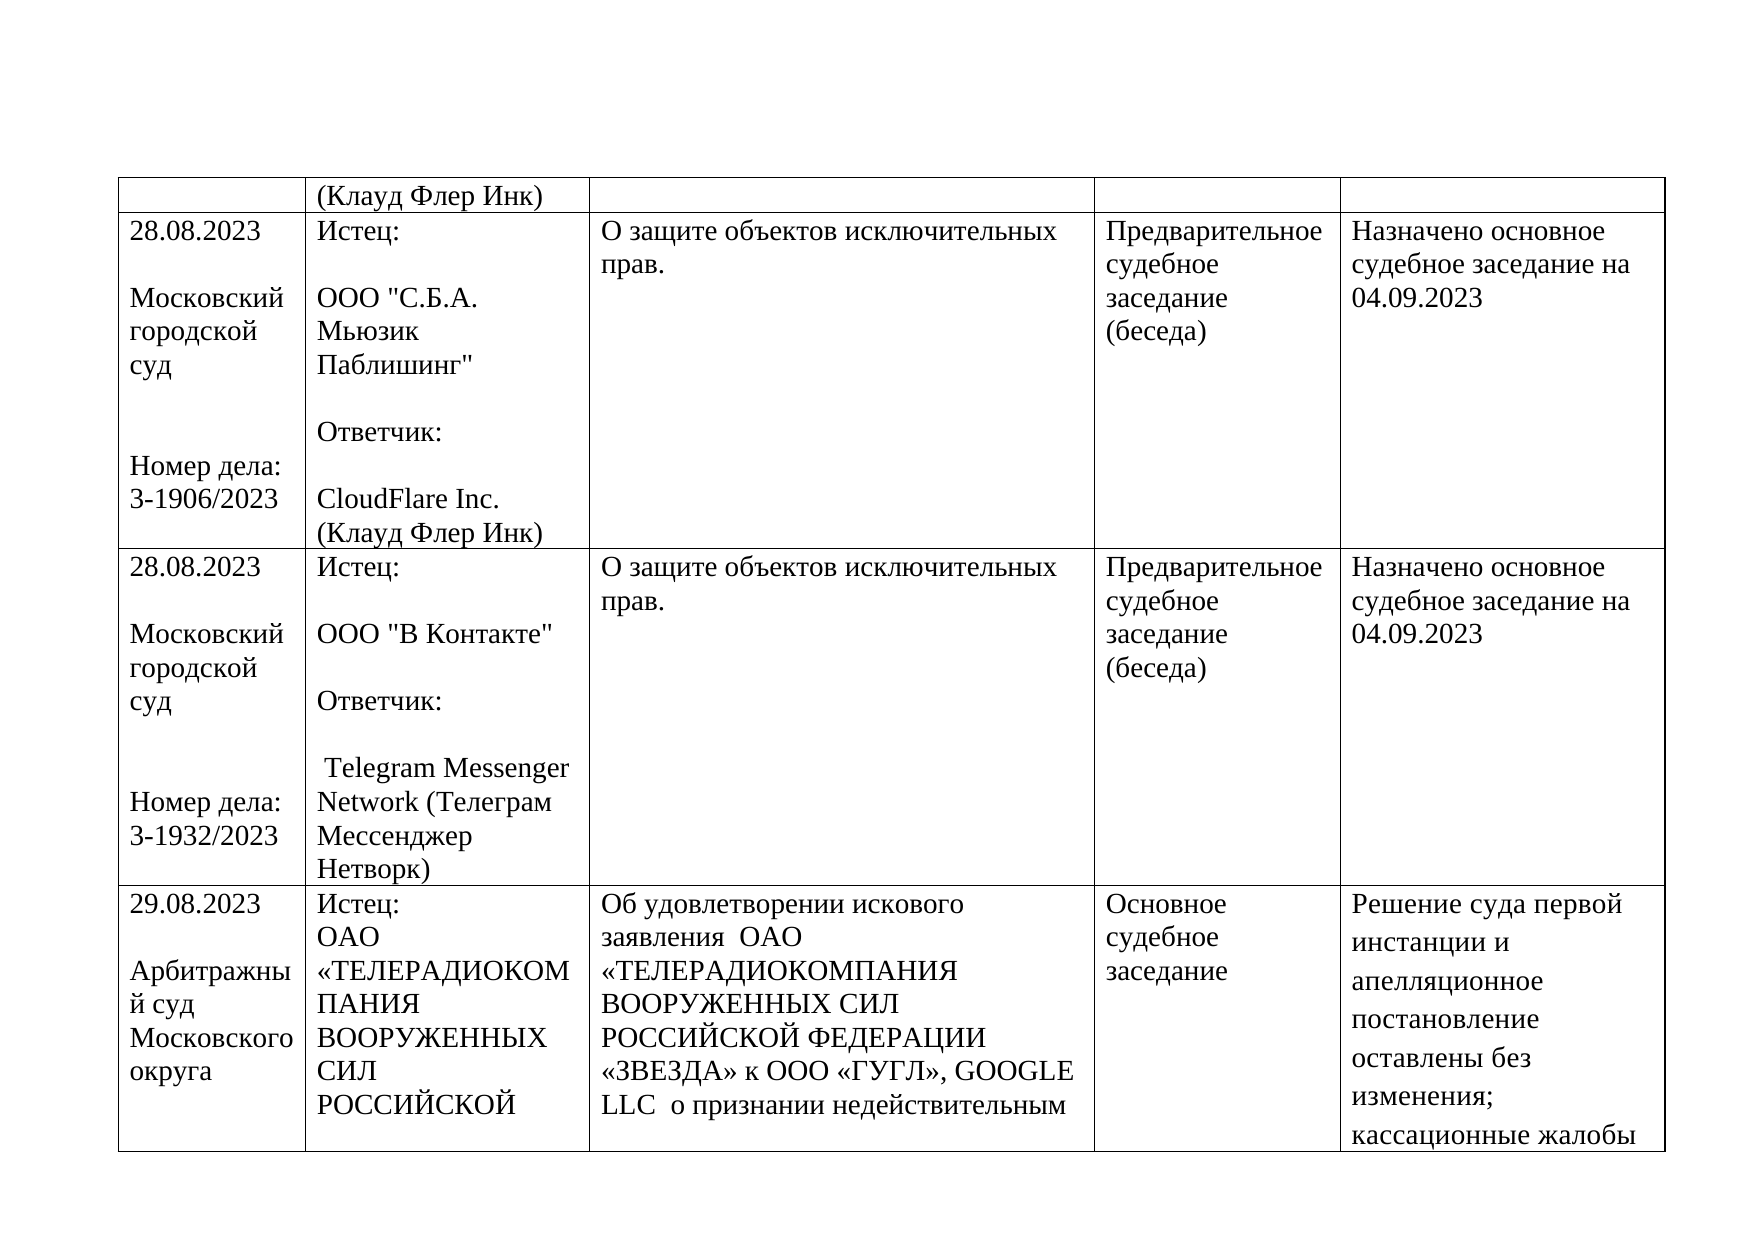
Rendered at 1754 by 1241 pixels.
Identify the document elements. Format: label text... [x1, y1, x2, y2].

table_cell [1341, 886, 1664, 1151]
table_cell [590, 178, 1094, 212]
table_cell О защите объектов исключительных прав. [590, 213, 1094, 548]
table_cell 28.08.2023 Московский городской суд Номер дела: 3-1906/2023 [119, 213, 305, 548]
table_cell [1095, 178, 1340, 212]
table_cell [1095, 886, 1340, 1151]
table_cell Предварительное судебное заседание (беседа) [1095, 549, 1340, 885]
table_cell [119, 178, 305, 212]
table_cell О защите объектов исключительных прав. [590, 549, 1094, 885]
table_cell Предварительное судебное заседание (беседа) [1095, 213, 1340, 548]
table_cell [119, 886, 305, 1151]
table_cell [1341, 178, 1664, 212]
table_cell Назначено основное судебное заседание на 04.09.2023 [1341, 549, 1664, 885]
table_cell 28.08.2023 Московский городской суд Номер дела: 3-1932/2023 [119, 549, 305, 885]
table_cell Истец: ООО "В Контакте" Ответчик: Telegram Messenger Network (Телеграм Мессенджер Нетворк) [306, 549, 589, 885]
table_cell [590, 886, 1094, 1151]
table_cell Истец: ООО "С.Б.А. Мьюзик Паблишинг" Ответчик: CloudFlare Inc. (Клауд Флер Инк) [306, 213, 589, 548]
table_cell Назначено основное судебное заседание на 04.09.2023 [1341, 213, 1664, 548]
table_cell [306, 178, 589, 212]
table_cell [306, 886, 589, 1151]
